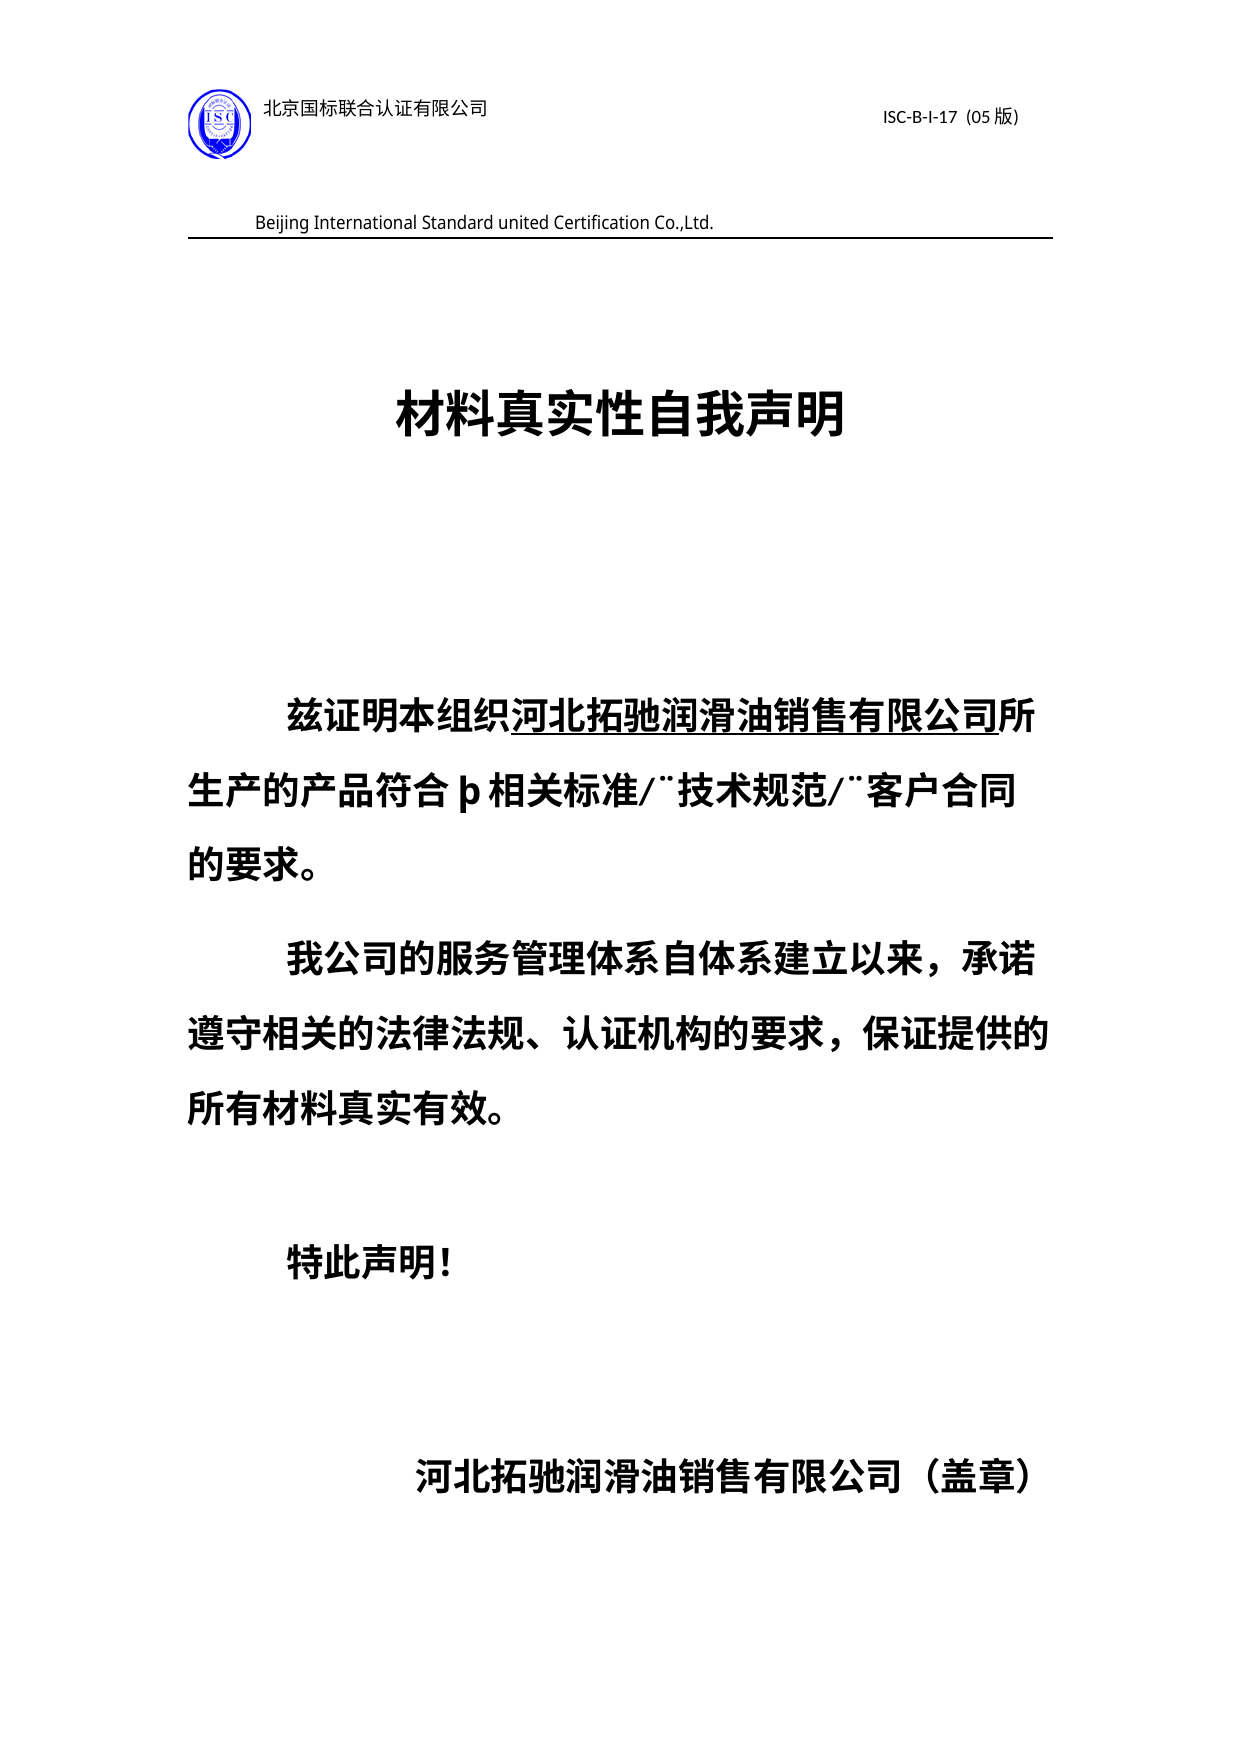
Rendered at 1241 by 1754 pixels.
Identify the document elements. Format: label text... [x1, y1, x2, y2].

text 我公司的服务管理体系自体系建立以来，承诺遵守相关的法律法规、认证机构的要求，保证提供的所有材料真实有效。 [187, 924, 1053, 1138]
picture [187, 89, 251, 158]
text 河北拓驰润滑油销售有限公司（盖章） [187, 1442, 1053, 1507]
text 材料真实性自我声明 [187, 362, 1053, 459]
text 兹证明本组织河北拓驰润滑油销售有限公司所生产的产品符合þ相关标准/¨技术规范/¨客户合同的要求。 [187, 681, 1053, 895]
text 特此声明！ [187, 1228, 1053, 1293]
